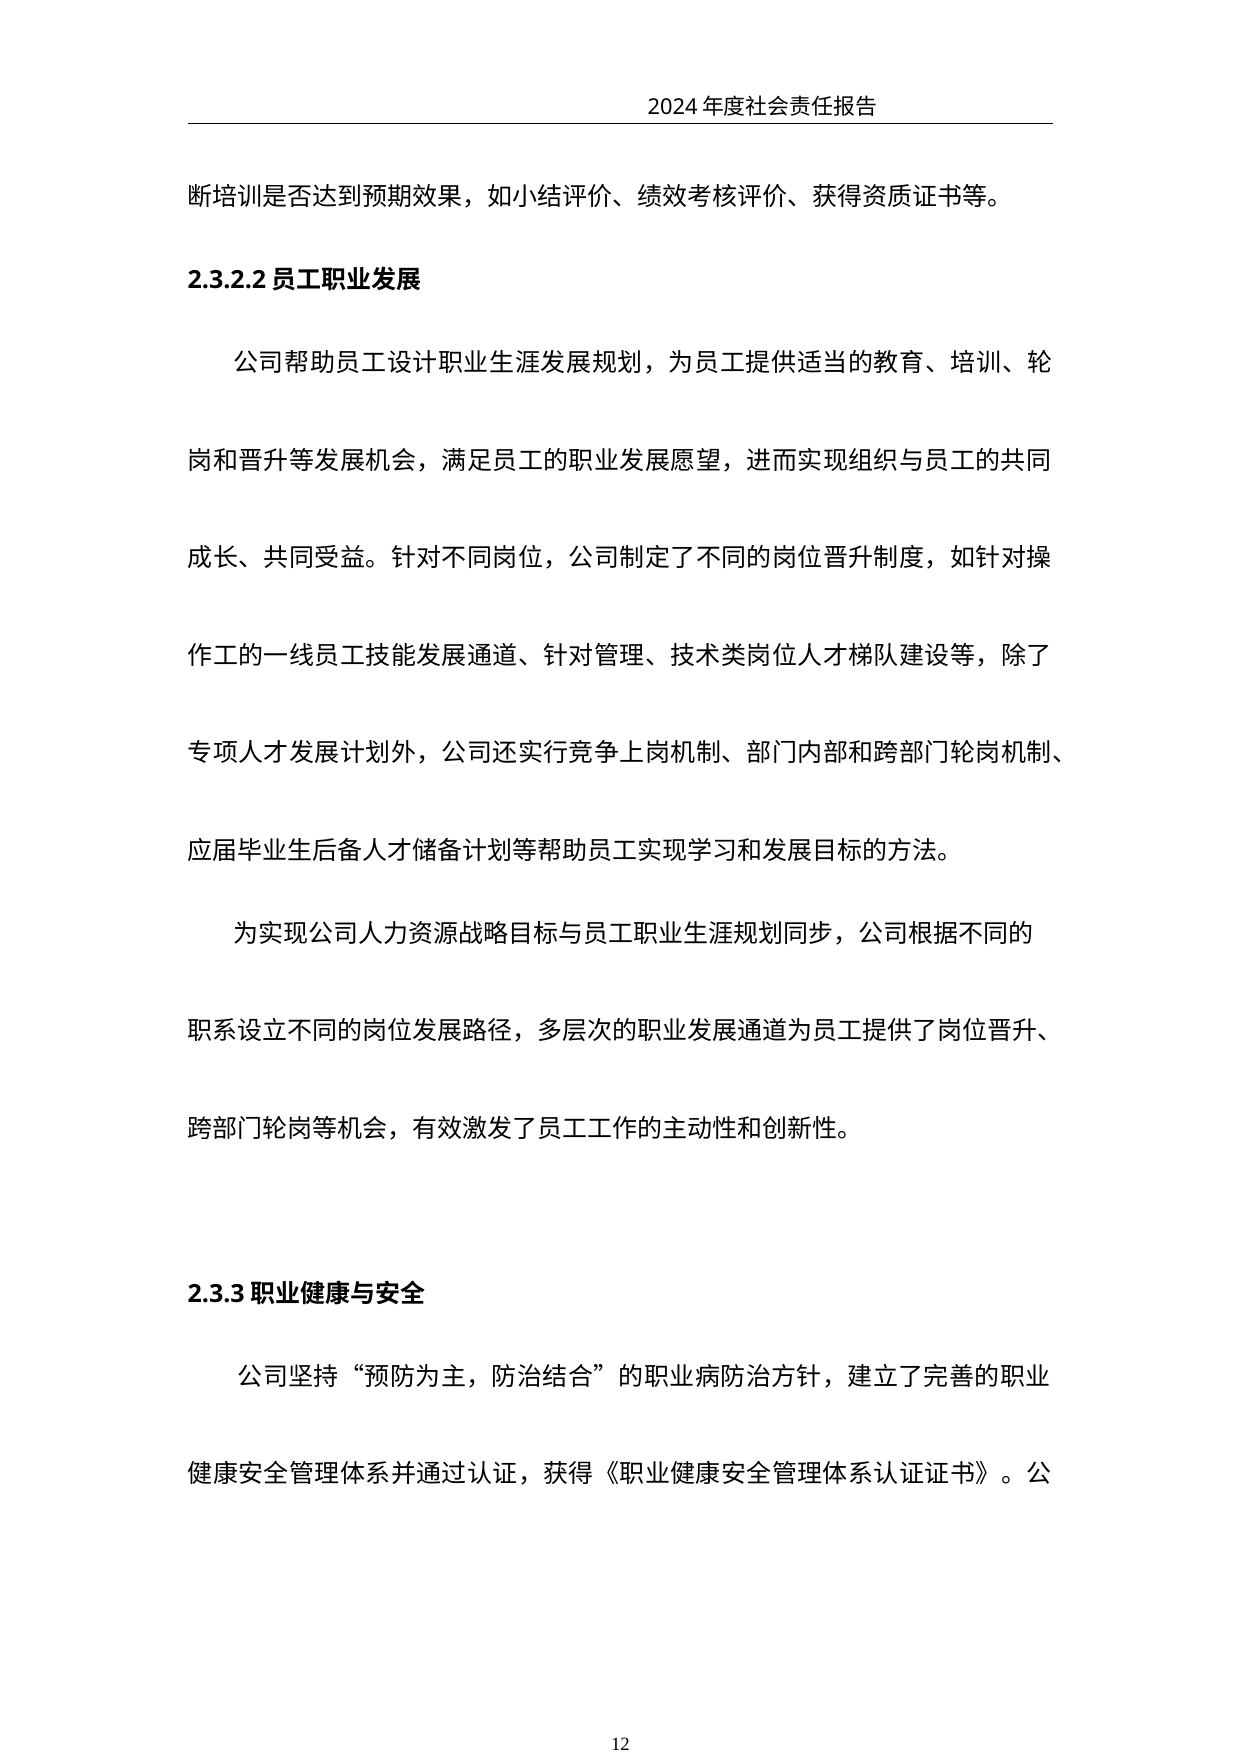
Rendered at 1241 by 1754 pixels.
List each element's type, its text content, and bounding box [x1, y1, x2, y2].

text 公司帮助员工设计职业生涯发展规划，为员工提供适当的教育、培训、轮岗和晋升等发展机会，满足员工的职业发展愿望，进而实现组织与员工的共同成长、共同受益。针对不同岗位，公司制定了不同的岗位晋升制度，如针对操作工的一线员工技能发展通道、针对管理、技术类岗位人才梯队建设等，除了专项人才发展计划外，公司还实行竞争上岗机制、部门内部和跨部门轮岗机制、应届毕业生后备人才储备计划等帮助员工实现学习和发展目标的方法。 [187, 328, 1053, 881]
text 为实现公司人力资源战略目标与员工职业生涯规划同步，公司根据不同的职系设立不同的岗位发展路径，多层次的职业发展通道为员工提供了岗位晋升、跨部门轮岗等机会，有效激发了员工工作的主动性和创新性。 [187, 899, 1053, 1159]
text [187, 1342, 1053, 1504]
text 2.3.2.2员工职业发展 [187, 245, 1053, 310]
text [187, 162, 1053, 227]
text 2.3.3职业健康与安全 [187, 1259, 1053, 1324]
